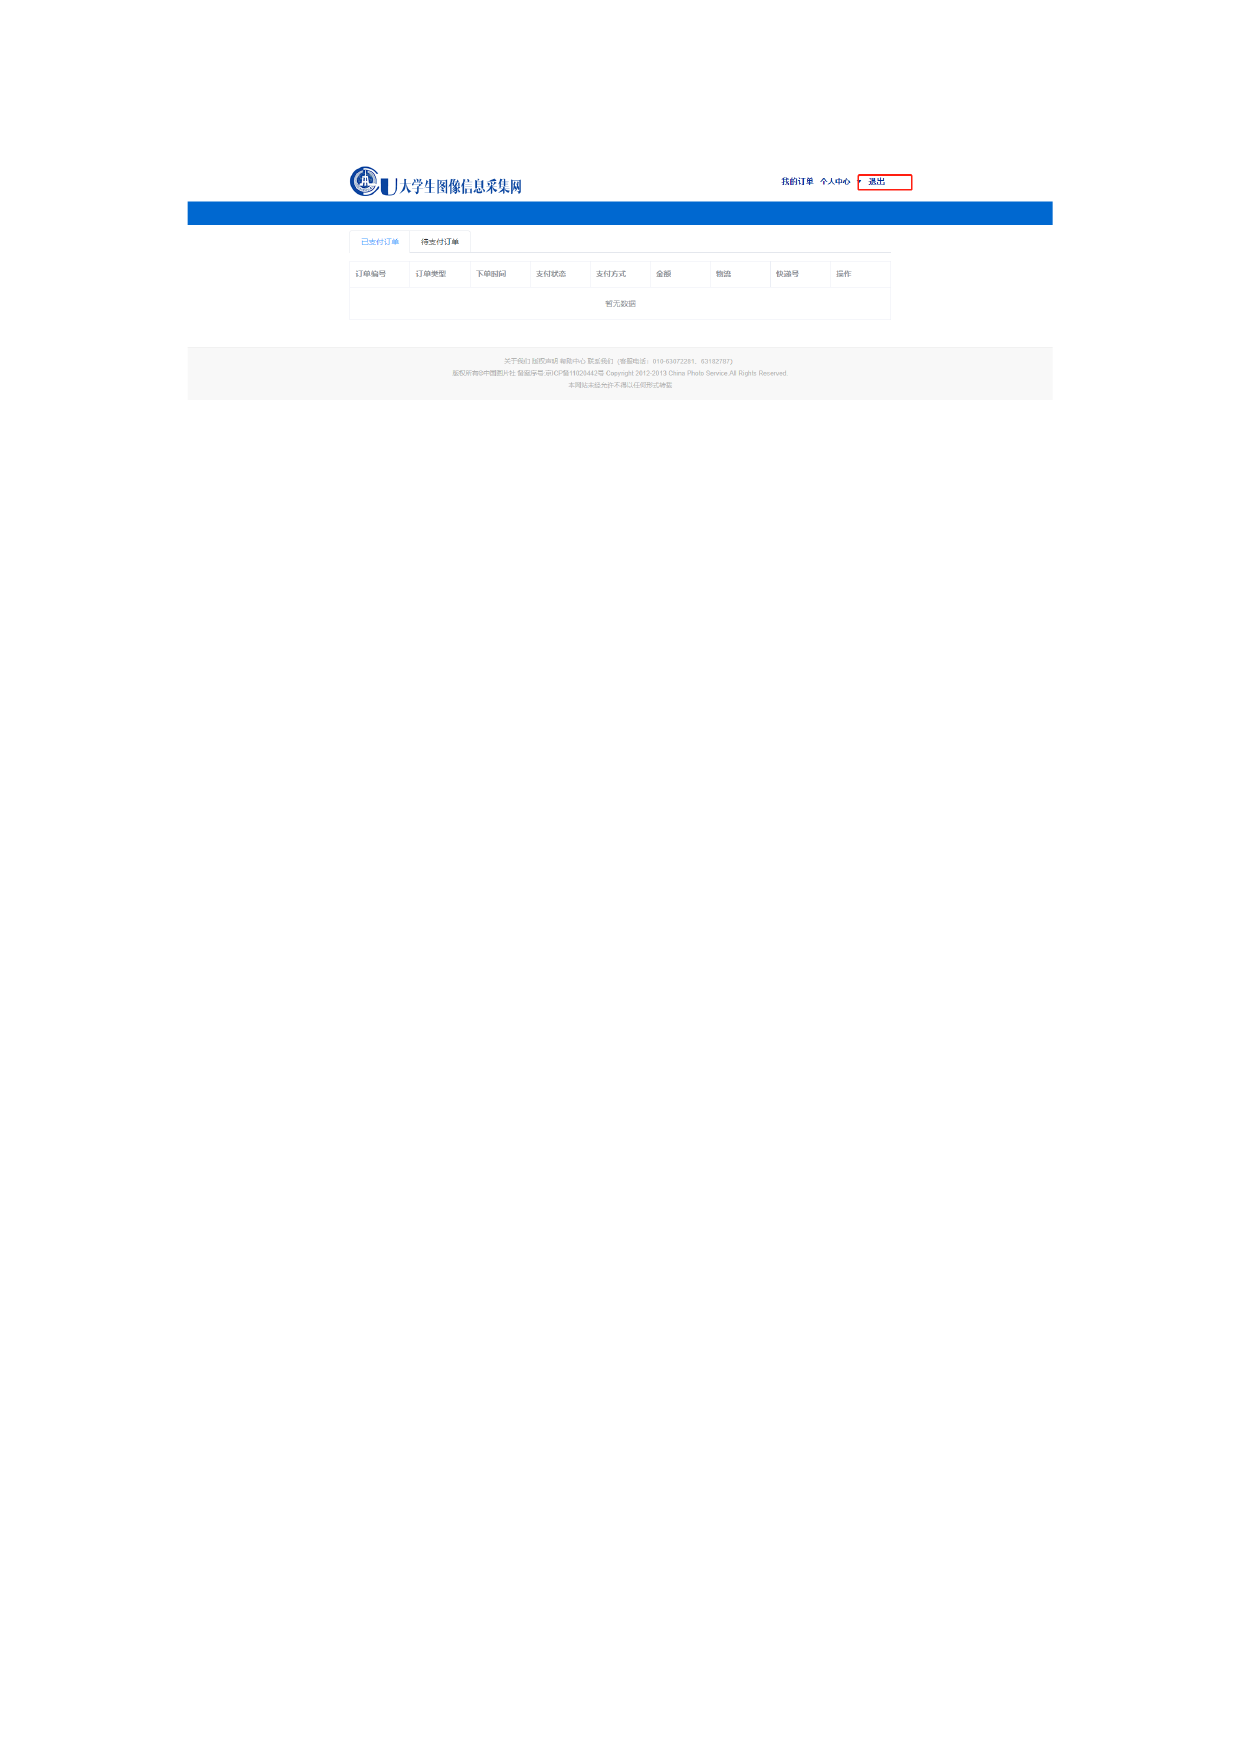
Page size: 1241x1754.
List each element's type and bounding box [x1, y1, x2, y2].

picture [187, 162, 1053, 419]
